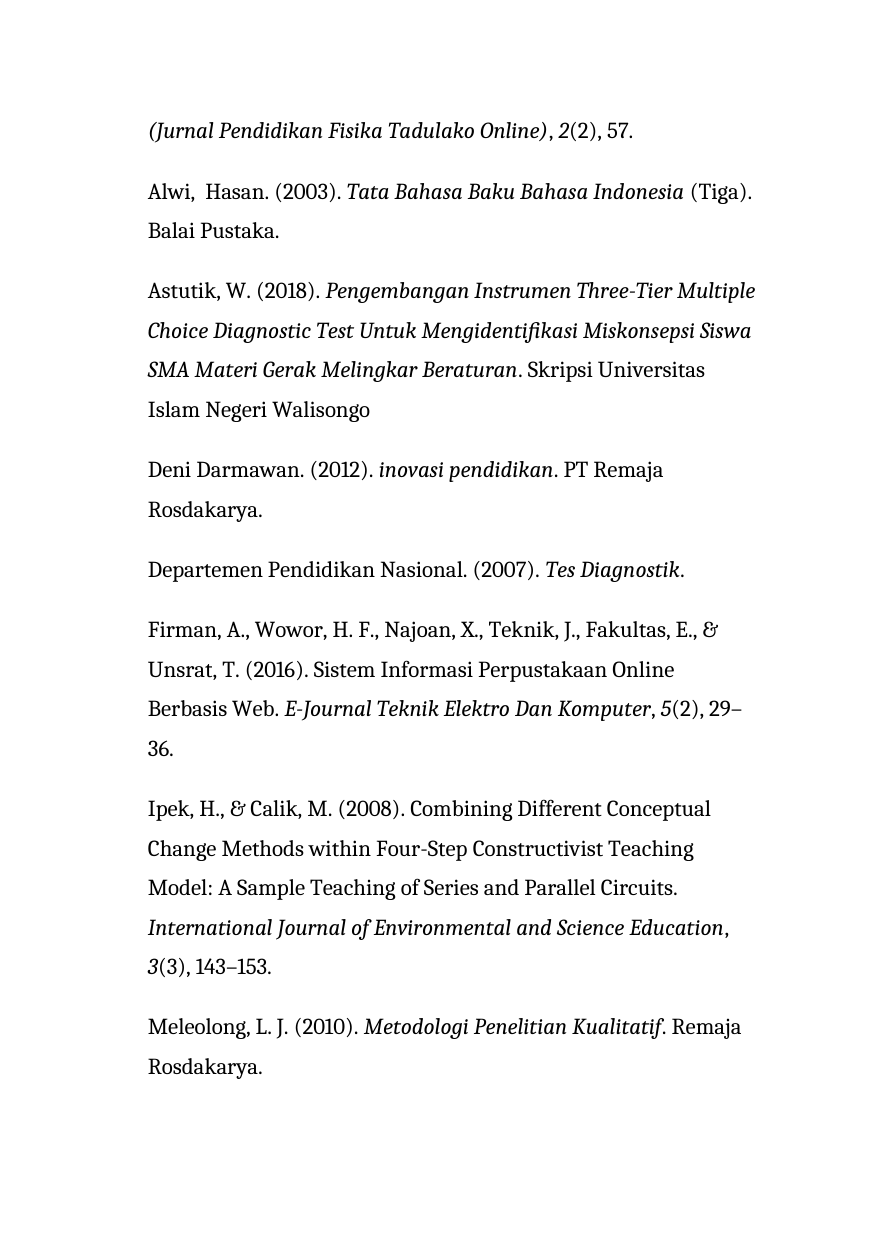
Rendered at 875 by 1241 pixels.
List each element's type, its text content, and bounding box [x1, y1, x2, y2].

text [148, 118, 756, 144]
text Firman, A., Wowor, H. F., Najoan, X., Teknik, J., Fakultas, E., & Unsrat, T. (2016). Sistem Informasi Perpustakaan Online Berbasis Web. E-Journal Teknik Elektro Dan Komputer, 5(2), 29–36. [148, 617, 756, 762]
text Alwi, Hasan. (2003). Tata Bahasa Baku Bahasa Indonesia (Tiga). Balai Pustaka. [148, 178, 756, 244]
text Ipek, H., & Calik, M. (2008). Combining Different Conceptual Change Methods within Four-Step Constructivist Teaching Model: A Sample Teaching of Series and Parallel Circuits. International Journal of Environmental and Science Education, 3(3), 143–153. [148, 796, 756, 980]
text Deni Darmawan. (2012). inovasi pendidikan. PT Remaja Rosdakarya. [148, 457, 756, 523]
text Meleolong, L. J. (2010). Metodologi Penelitian Kualitatif. Remaja Rosdakarya. [148, 1014, 756, 1080]
text Astutik, W. (2018). Pengembangan Instrumen Three-Tier Multiple Choice Diagnostic Test Untuk Mengidentifikasi Miskonsepsi Siswa SMA Materi Gerak Melingkar Beraturan. Skripsi Universitas Islam Negeri Walisongo [148, 278, 756, 423]
text Departemen Pendidikan Nasional. (2007). Tes Diagnostik. [148, 557, 756, 583]
